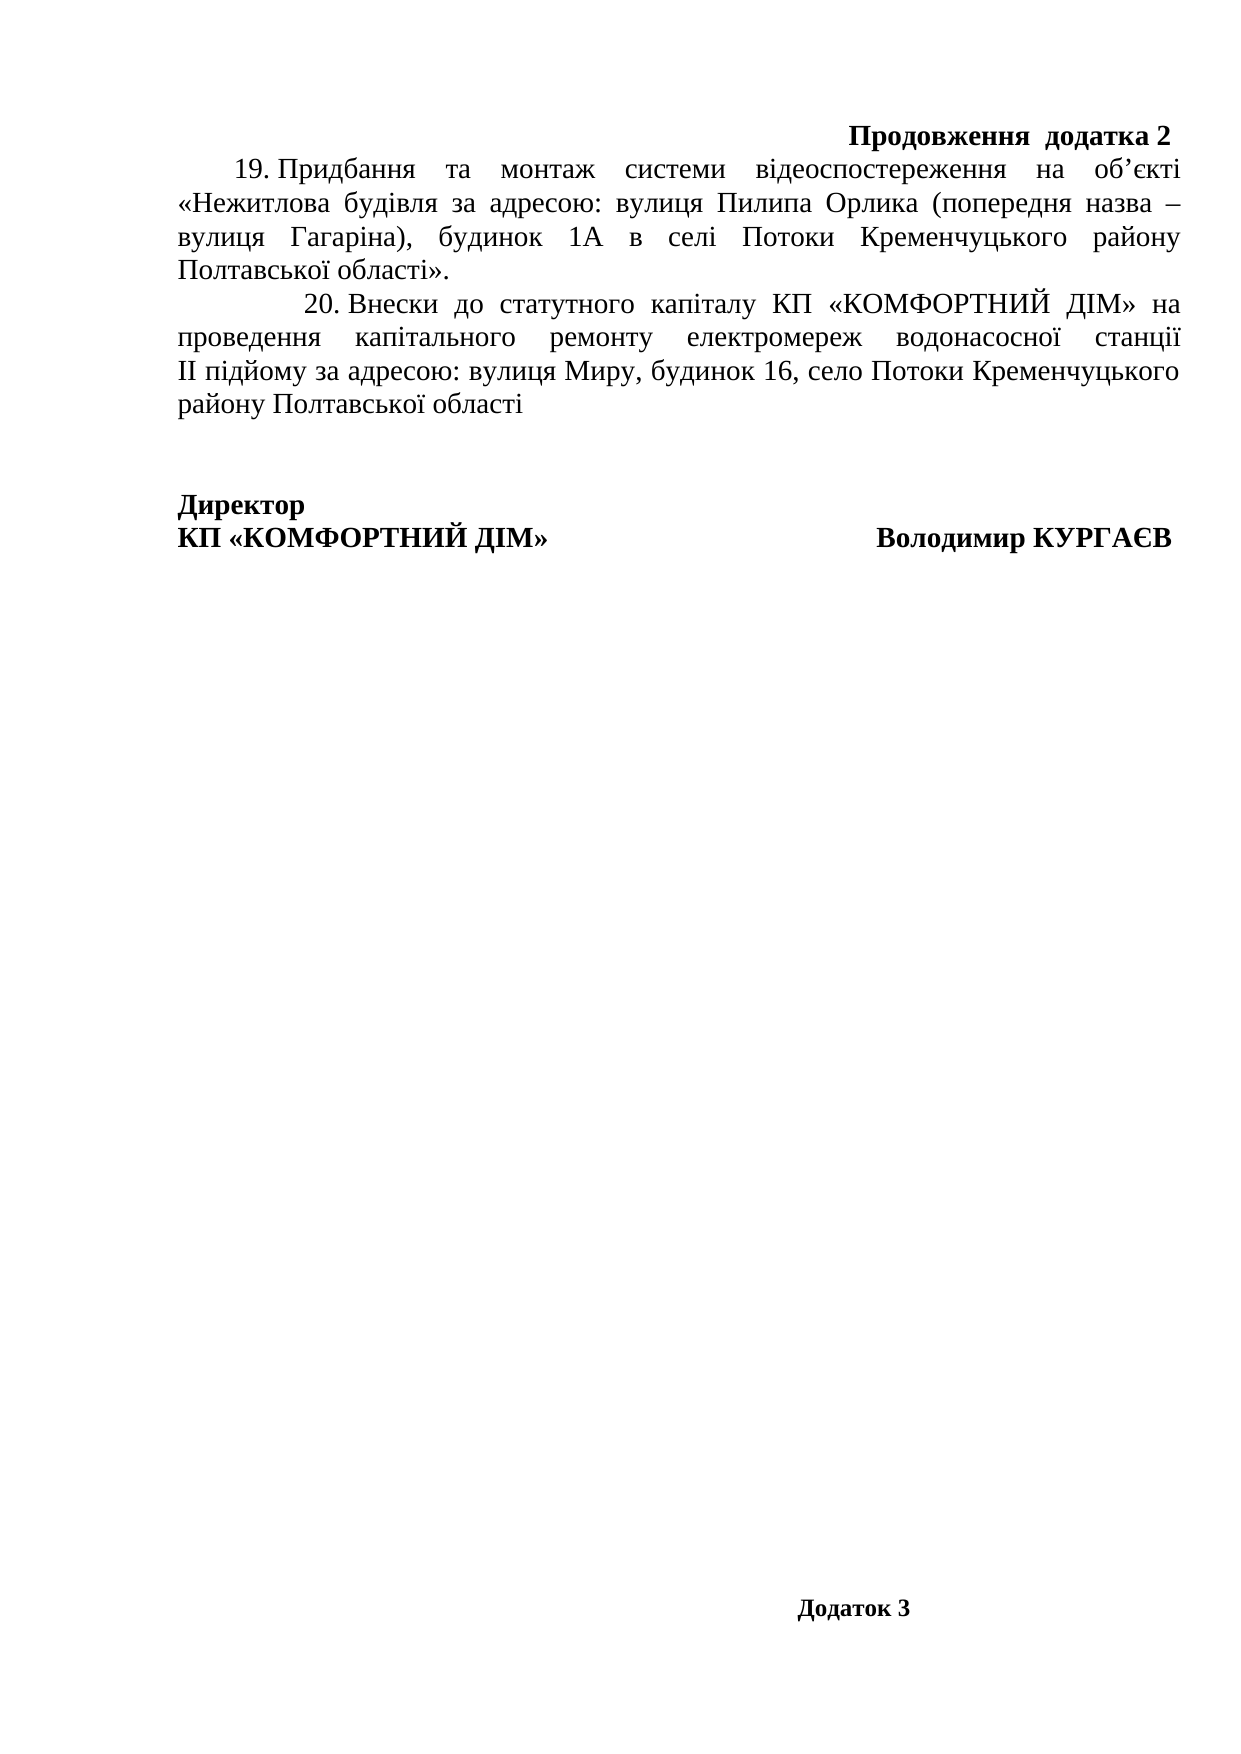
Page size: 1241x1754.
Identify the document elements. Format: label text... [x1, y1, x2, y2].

text Додаток 3 [177, 1593, 1181, 1622]
text Директор [177, 487, 1181, 521]
text Продовження додатка 2 [177, 118, 1181, 152]
text 20. Внески до статутного капіталу КП «КОМФОРТНИЙ ДІМ» на проведення капітального ремонту електромереж водонасосної станції ІІ підйому за адресою: вулиця Миру, будинок 16, село Потоки Кременчуцького району Полтавської області [177, 286, 1181, 420]
text 19. Придбання та монтаж системи відеоспостереження на об’єкті «Нежитлова будівля за адресою: вулиця Пилипа Орлика (попередня назва – вулиця Гагаріна), будинок 1А в селі Потоки Кременчуцького району Полтавської області». [177, 152, 1181, 286]
text КП «КОМФОРТНИЙ ДІМ» Володимир КУРГАЄВ [177, 521, 1181, 554]
